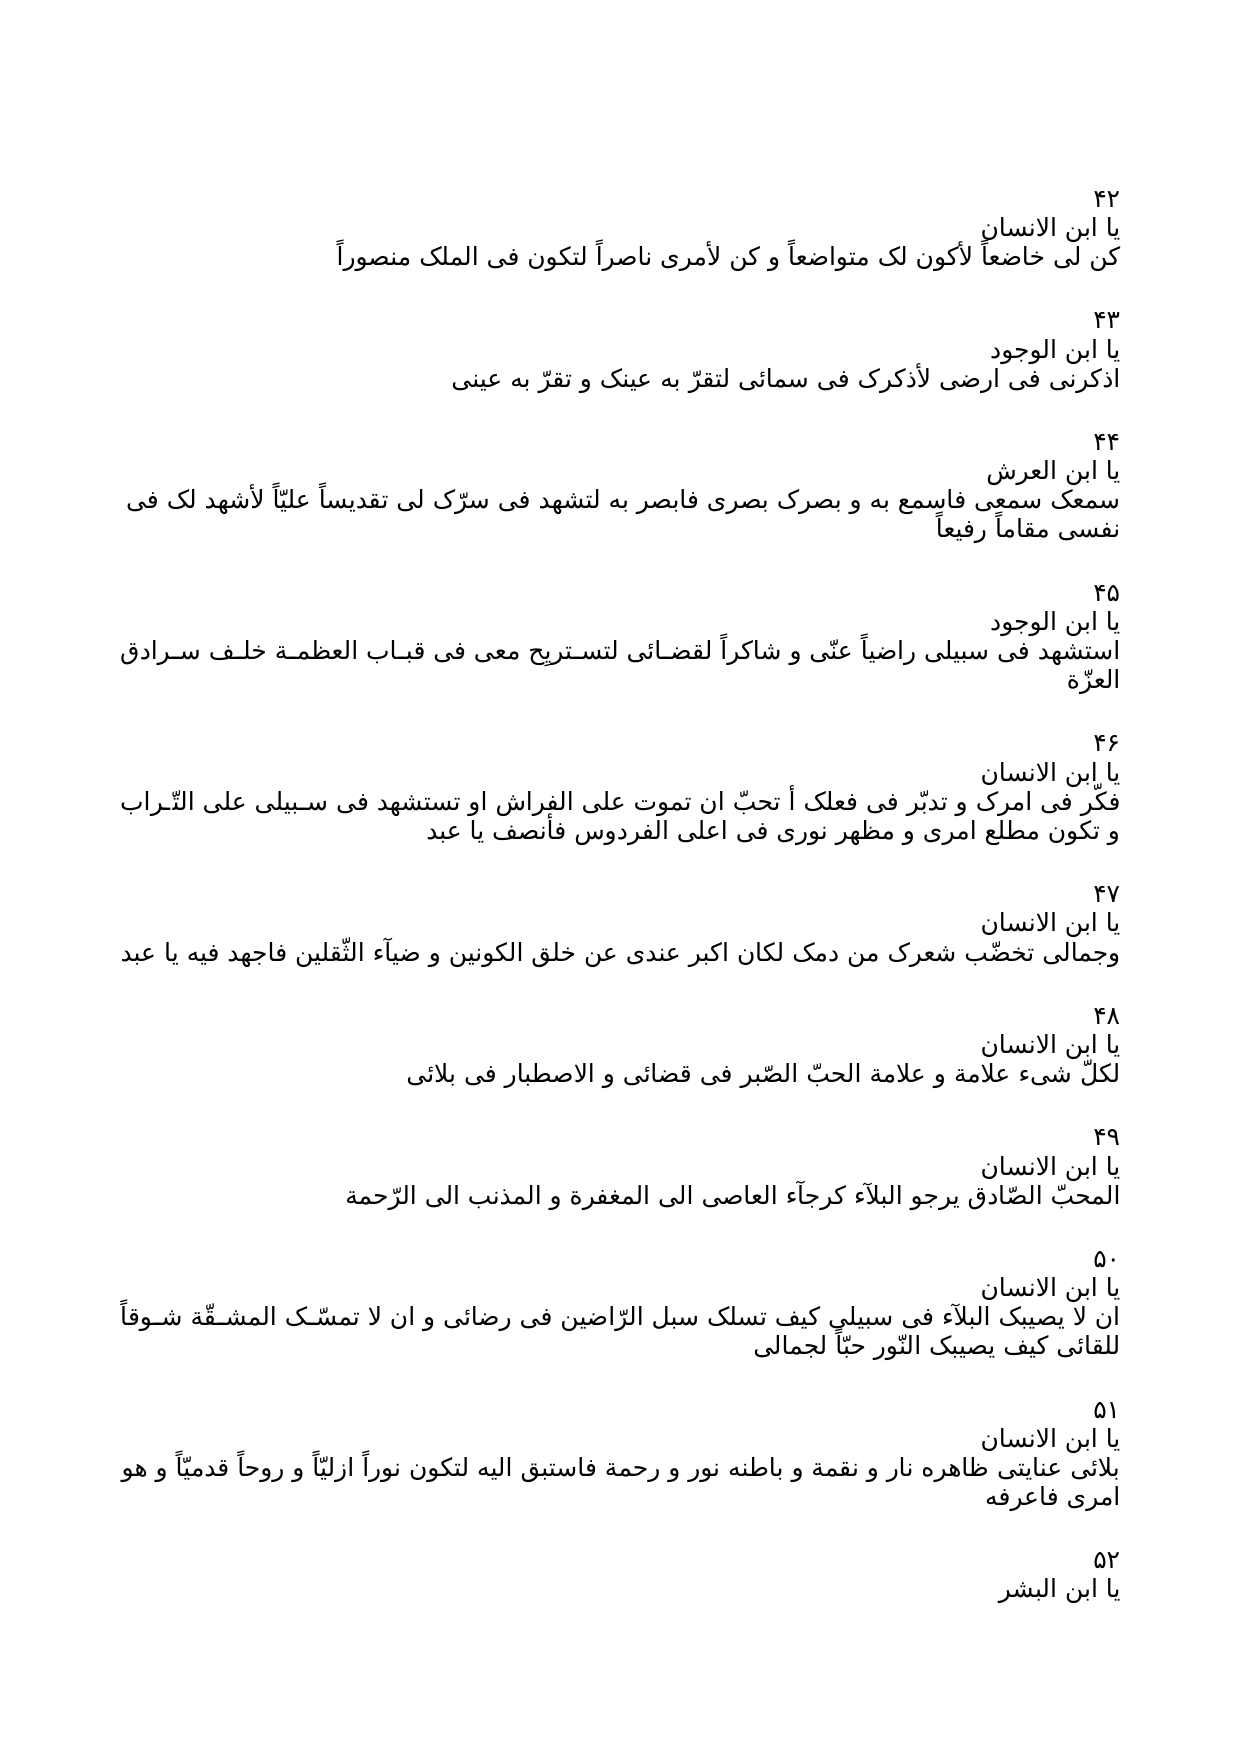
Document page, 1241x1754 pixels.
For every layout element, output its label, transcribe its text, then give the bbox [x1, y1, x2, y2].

text سمعک سمعی فاسمع به و بصرک بصری فابصر به لتشهد فی سرّک لی تقدیساً علیّاً لأشهد لک فی نفسی مقاماً رفیعاً [120, 486, 1120, 544]
text ۴۵ [120, 578, 1120, 607]
text یا ابن الوجود [120, 335, 1120, 364]
text ۴۴ [120, 427, 1120, 456]
text بلائی عنایتی ظاهره نار و نقمة و باطنه نور و رحمة فاستبق الیه لتکون نوراً ازلیّاً و روحاً قدمیّاً و هو امری فاعرفه [120, 1453, 1120, 1511]
text یا ابن الانسان [120, 1273, 1120, 1302]
text یا ابن البشر [120, 1575, 1120, 1604]
text یا ابن الانسان [120, 1030, 1120, 1059]
text ان لا یصیبک البلآء فی سبیلی کیف تسلک سبل الرّاضین فی رضائی و ان لا تمسّک المشقّة شوقاً للقائی کیف یصیبک النّور حبّاً لجمالی [120, 1302, 1120, 1361]
text ۴۷ [120, 879, 1120, 908]
text ۴۳ [120, 306, 1120, 335]
text یا ابن الانسان [120, 213, 1120, 242]
text کن لی خاضعاً لأکون لک متواضعاً و کن لأمری ناصراً لتکون فی الملک منصوراً [120, 242, 1120, 272]
text یا ابن الانسان [120, 1424, 1120, 1453]
text ۴۹ [120, 1122, 1120, 1152]
text استشهد فی سبیلی راضیاً عنّی و شاکراً لقضائی لتستریِح معی فی قباب العظمة خلف سرادق العزّة [120, 636, 1120, 694]
text اذکرنی فی ارضی لأذکرک فی سمائی لتقرّ به عینک و تقرّ به عینی [120, 364, 1120, 393]
text یا ابن الوجود [120, 607, 1120, 636]
text یا ابن الانسان [120, 1152, 1120, 1181]
text المحبّ الصّادق یرجو البلآء کرجآء العاصی الی المغفرة و المذنب الی الرّحمة [120, 1181, 1120, 1210]
text وجمالی تخضّب شعرک من دمک لکان اکبر عندی عن خلق الکونین و ضیآء الثّقلین فاجهد فیه یا عبد [120, 938, 1120, 967]
text ۵۱ [120, 1395, 1120, 1424]
text ۴۶ [120, 729, 1120, 758]
text ۵۰ [120, 1244, 1120, 1273]
text یا ابن العرش [120, 456, 1120, 486]
text ۴۲ [120, 184, 1120, 213]
text ۴۸ [120, 1001, 1120, 1030]
text فکّر فی امرک و تدبّر فی فعلک أ تحبّ ان تموت علی الفراش او تستشهد فی سبیلی علی التّراب و تکون مطلع امری و مظهر نوری فی اعلی الفردوس فأنصف یا عبد [120, 787, 1120, 845]
text لکلّ شیء علامة و علامة الحبّ الصّبر فی قضائی و الاصطبار فی بلائی [120, 1059, 1120, 1088]
text ۵۲ [120, 1546, 1120, 1575]
text یا ابن الانسان [120, 758, 1120, 787]
text یا ابن الانسان [120, 908, 1120, 938]
